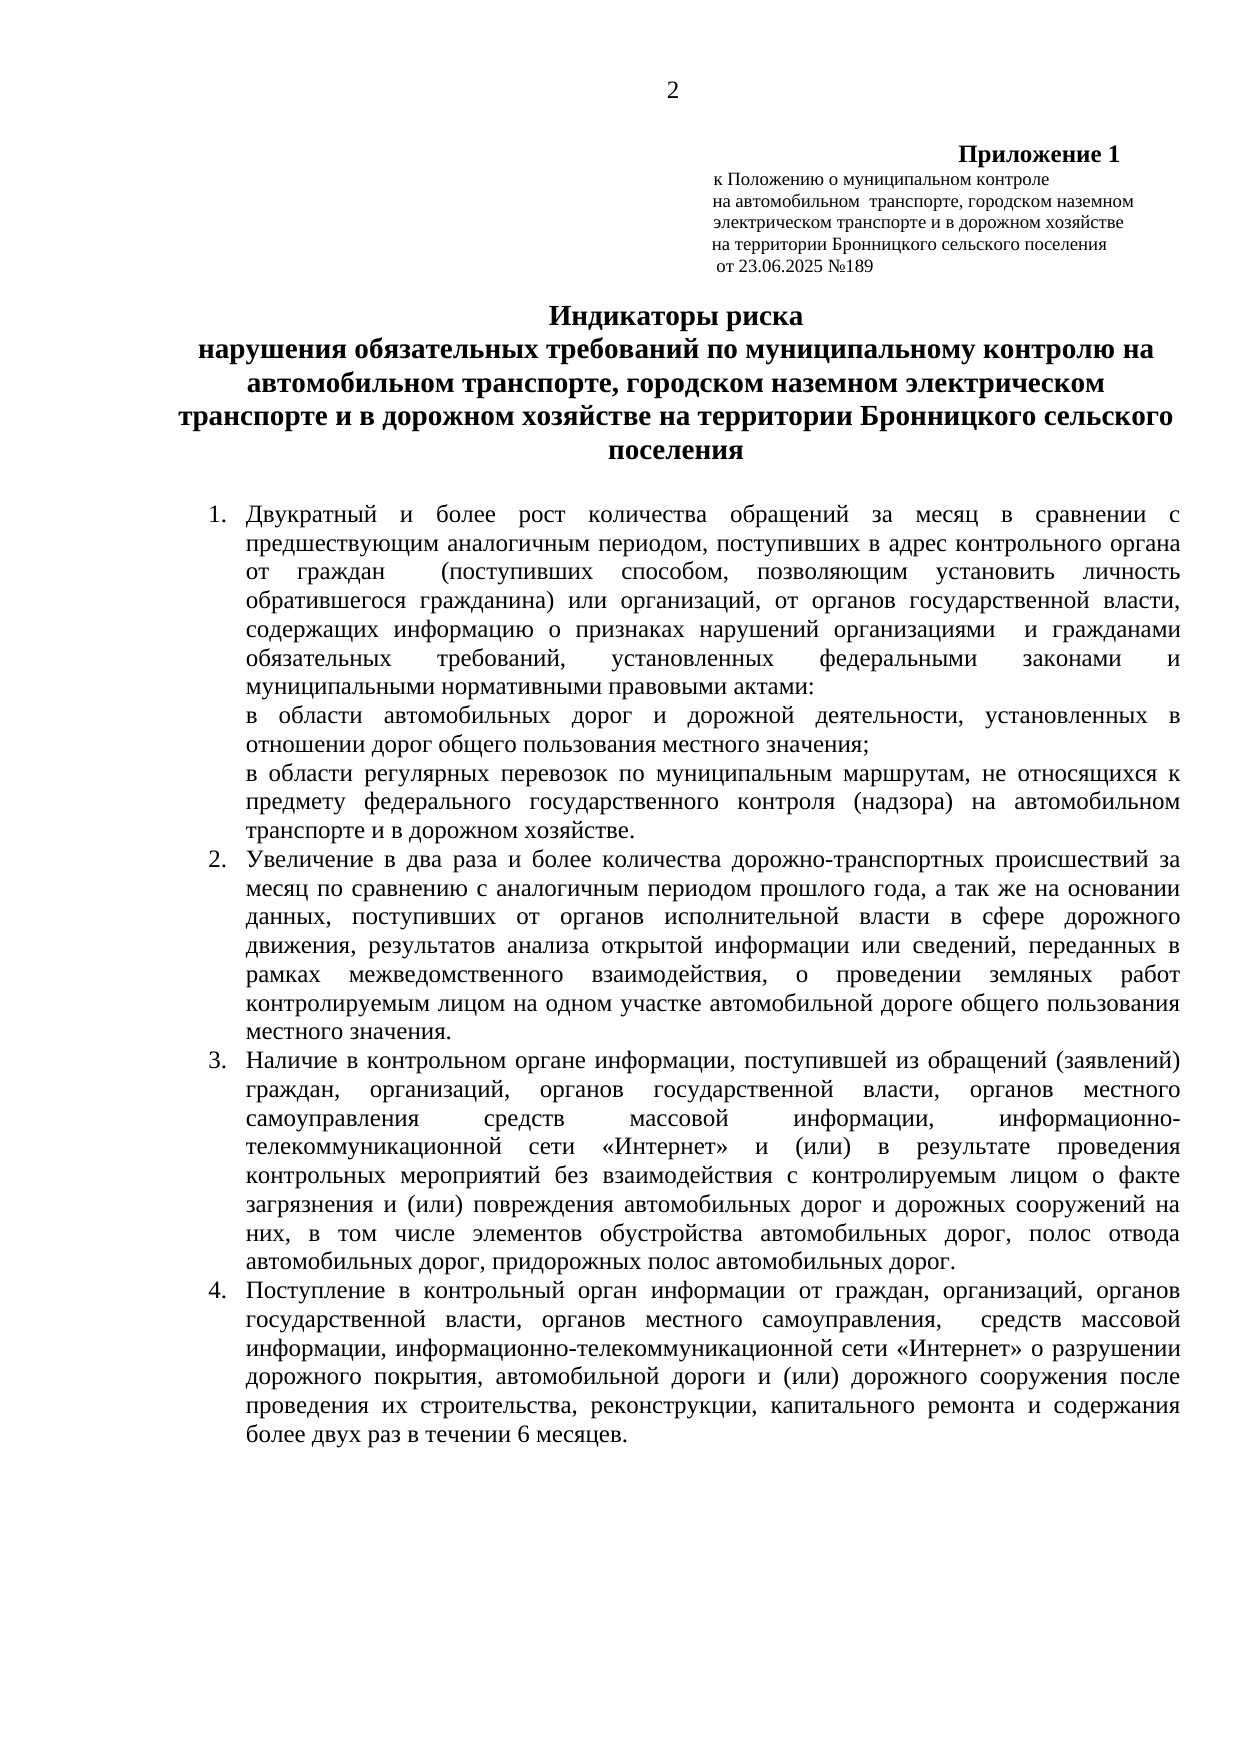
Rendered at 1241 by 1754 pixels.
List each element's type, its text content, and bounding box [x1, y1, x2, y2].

list Наличие в контрольном органе информации, поступившей из обращений (заявлений) граждан, организаций, органов государственной власти, органов местного самоуправления средств массовой информации, информационно-телекоммуникационной сети «Интернет» и (или) в результате проведения контрольных мероприятий без взаимодействия с контролируемым лицом о факте загрязнения и (или) повреждения автомобильных дорог и дорожных сооружений на них, в том числе элементов обустройства автомобильных дорог, полос отвода автомобильных дорог, придорожных полос автомобильных дорог. [208, 1045, 1181, 1275]
text в области регулярных перевозок по муниципальным маршрутам, не относящихся к предмету федерального государственного контроля (надзора) на автомобильном транспорте и в дорожном хозяйстве. [246, 758, 1181, 844]
text от 23.06.2025 №189 [171, 254, 1181, 276]
list Поступление в контрольный орган информации от граждан, организаций, органов государственной власти, органов местного самоуправления, средств массовой информации, информационно-телекоммуникационной сети «Интернет» о разрушении дорожного покрытия, автомобильной дороги и (или) дорожного сооружения после проведения их строительства, реконструкции, капитального ремонта и содержания более двух раз в течении 6 месяцев. [208, 1275, 1181, 1448]
text к Положению о муниципальном контроле [171, 168, 1181, 190]
text нарушения обязательных требований по муниципальному контролю на автомобильном транспорте, городском наземном электрическом транспорте и в дорожном хозяйстве на территории Бронницкого сельского поселения [171, 331, 1181, 465]
list Двукратный и более рост количества обращений за месяц в сравнении с предшествующим аналогичным периодом, поступивших в адрес контрольного органа от граждан (поступивших способом, позволяющим установить личность обратившегося гражданина) или организаций, от органов государственной власти, содержащих информацию о признаках нарушений организациями и гражданами обязательных требований, установленных федеральными законами и муниципальными нормативными правовыми актами: [208, 499, 1181, 700]
text в области автомобильных дорог и дорожной деятельности, установленных в отношении дорог общего пользования местного значения; [246, 700, 1181, 758]
text электрическом транспорте и в дорожном хозяйстве [171, 211, 1181, 233]
text на автомобильном транспорте, городском наземном [171, 190, 1181, 211]
text Приложение 1 [171, 139, 1181, 168]
list Увеличение в два раза и более количества дорожно-транспортных происшествий за месяц по сравнению с аналогичным периодом прошлого года, а так же на основании данных, поступивших от органов исполнительной власти в сфере дорожного движения, результатов анализа открытой информации или сведений, переданных в рамках межведомственного взаимодействия, о проведении земляных работ контролируемым лицом на одном участке автомобильной дороге общего пользования местного значения. [208, 844, 1181, 1045]
text на территории Бронницкого сельского поселения [171, 233, 1181, 254]
text Индикаторы риска [171, 298, 1181, 331]
